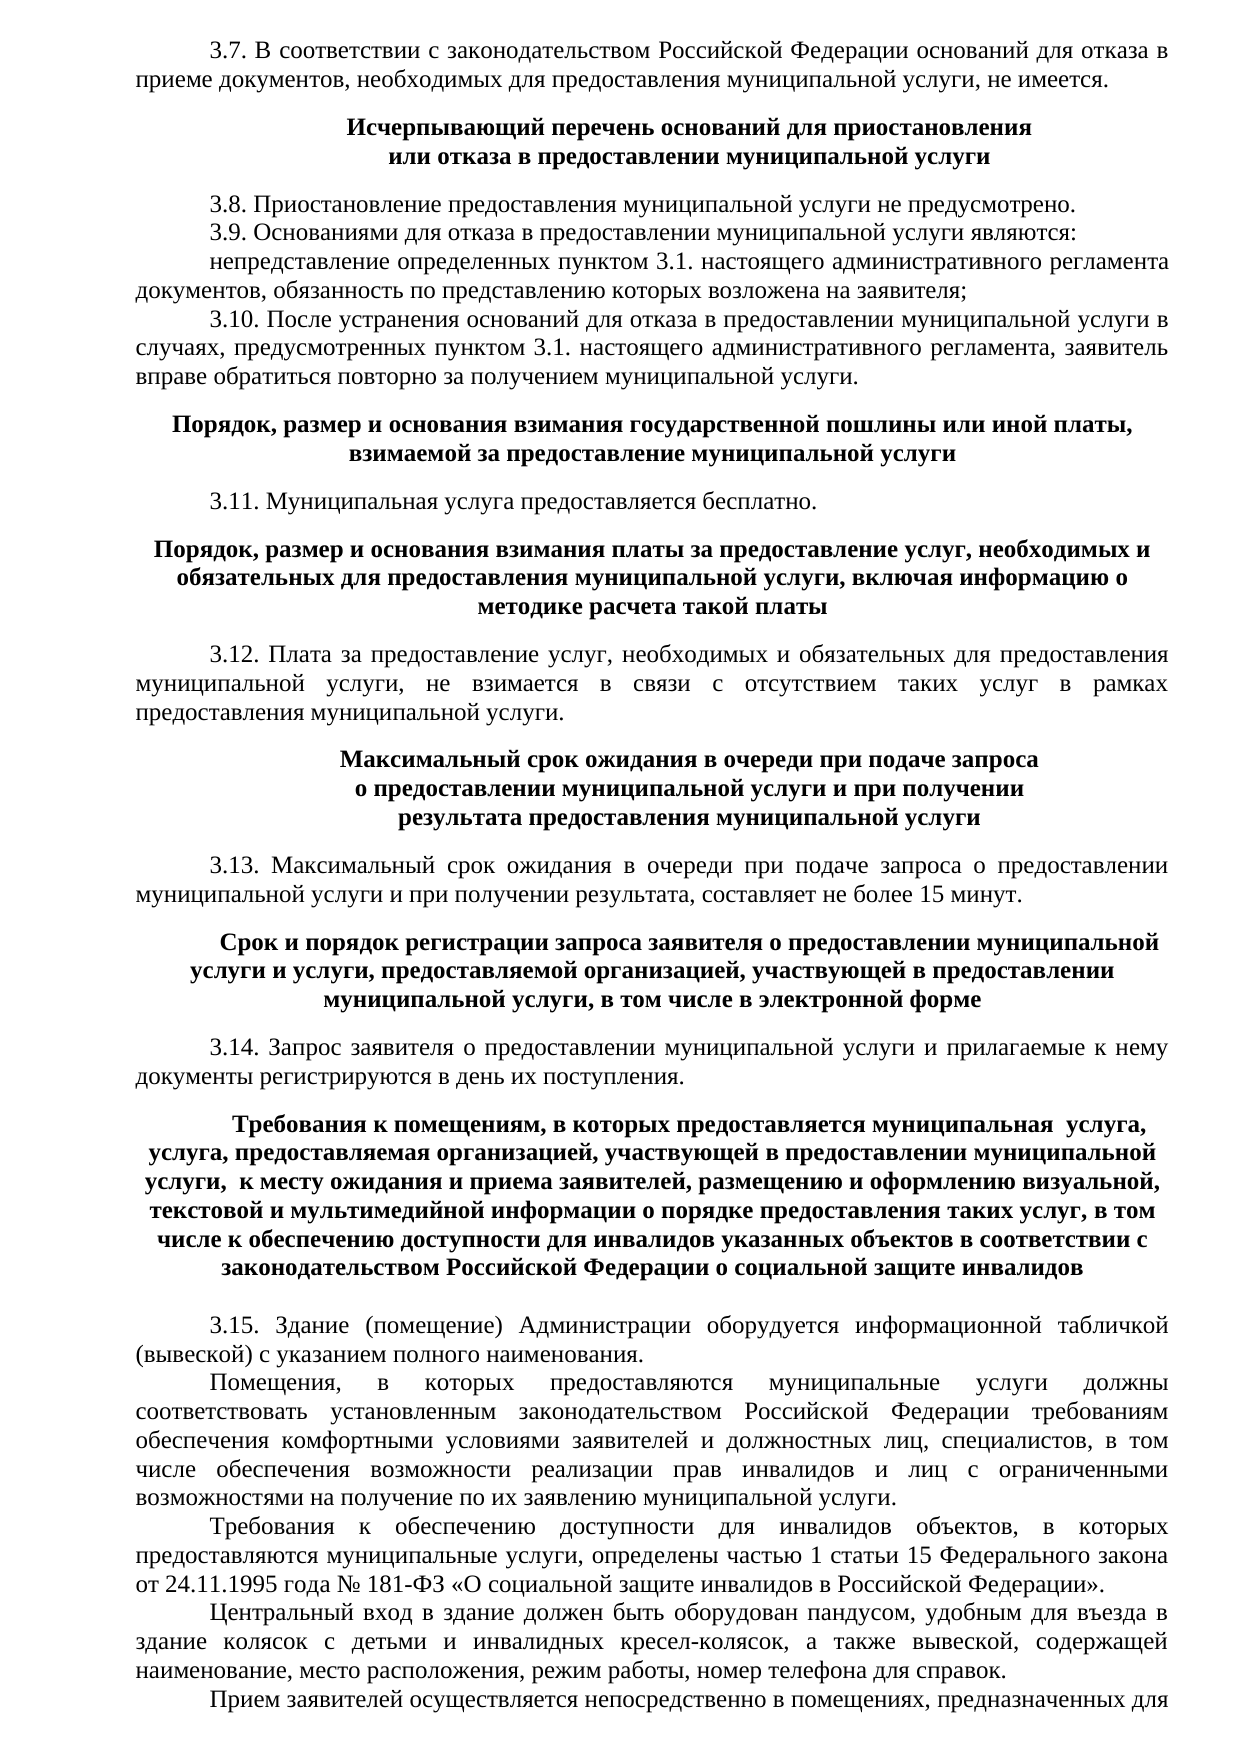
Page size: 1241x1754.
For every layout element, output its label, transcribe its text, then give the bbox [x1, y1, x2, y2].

text Порядок, размер и основания взимания государственной пошлины или иной платы, взимаемой за предоставление муниципальной услуги [135, 409, 1169, 467]
text 3.7. В соответствии с законодательством Российской Федерации оснований для отказа в приеме документов, необходимых для предоставления муниципальной услуги, не имеется. [135, 35, 1169, 93]
text 3.12. Плата за предоставление услуг, необходимых и обязательных для предоставления муниципальной услуги, не взимается в связи с отсутствием таких услуг в рамках предоставления муниципальной услуги. [135, 639, 1169, 725]
text 3.8. Приостановление предоставления муниципальной услуги не предусмотрено. [135, 189, 1169, 217]
text 3.9. Основаниями для отказа в предоставлении муниципальной услуги являются: [135, 217, 1169, 246]
text или отказа в предоставлении муниципальной услуги [135, 141, 1169, 169]
text о предоставлении муниципальной услуги и при получении [135, 773, 1169, 802]
text Помещения, в которых предоставляются муниципальные услуги должны соответствовать установленным законодательством Российской Федерации требованиям обеспечения комфортными условиями заявителей и должностных лиц, специалистов, в том числе обеспечения возможности реализации прав инвалидов и лиц с ограниченными возможностями на получение по их заявлению муниципальной услуги. [135, 1367, 1169, 1511]
text 3.11. Муниципальная услуга предоставляется бесплатно. [135, 486, 1169, 514]
text 3.10. После устранения оснований для отказа в предоставлении муниципальной услуги в случаях, предусмотренных пунктом 3.1. настоящего административного регламента, заявитель вправе обратиться повторно за получением муниципальной услуги. [135, 304, 1169, 390]
text 3.13. Максимальный срок ожидания в очереди при подаче запроса о предоставлении муниципальной услуги и при получении результата, составляет не более 15 минут. [135, 850, 1169, 907]
text Требования к обеспечению доступности для инвалидов объектов, в которых предоставляются муниципальные услуги, определены частью 1 статьи 15 Федерального закона от 24.11.1995 года № 181-ФЗ «О социальной защите инвалидов в Российской Федерации». [135, 1511, 1169, 1597]
text 3.14. Запрос заявителя о предоставлении муниципальной услуги и прилагаемые к нему документы регистрируются в день их поступления. [135, 1032, 1169, 1089]
text Исчерпывающий перечень оснований для приостановления [135, 112, 1169, 141]
text результата предоставления муниципальной услуги [135, 802, 1169, 831]
text Центральный вход в здание должен быть оборудован пандусом, удобным для въезда в здание колясок с детьми и инвалидных кресел-колясок, а также вывеской, содержащей наименование, место расположения, режим работы, номер телефона для справок. [135, 1597, 1169, 1684]
text Порядок, размер и основания взимания платы за предоставление услуг, необходимых и обязательных для предоставления муниципальной услуги, включая информацию о методике расчета такой платы [135, 534, 1169, 620]
text 3.15. Здание (помещение) Администрации оборудуется информационной табличкой (вывеской) с указанием полного наименования. [135, 1310, 1169, 1367]
text Максимальный срок ожидания в очереди при подаче запроса [135, 744, 1169, 773]
text Требования к помещениям, в которых предоставляется муниципальная услуга, услуга, предоставляемая организацией, участвующей в предоставлении муниципальной услуги, к месту ожидания и приема заявителей, размещению и оформлению визуальной, текстовой и мультимедийной информации о порядке предоставления таких услуг, в том числе к обеспечению доступности для инвалидов указанных объектов в соответствии с законодательством Российской Федерации о социальной защите инвалидов [135, 1109, 1169, 1281]
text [135, 1684, 1169, 1712]
text Срок и порядок регистрации запроса заявителя о предоставлении муниципальной услуги и услуги, предоставляемой организацией, участвующей в предоставлении муниципальной услуги, в том числе в электронной форме [135, 927, 1169, 1013]
text непредставление определенных пунктом 3.1. настоящего административного регламента документов, обязанность по представлению которых возложена на заявителя; [135, 246, 1169, 304]
